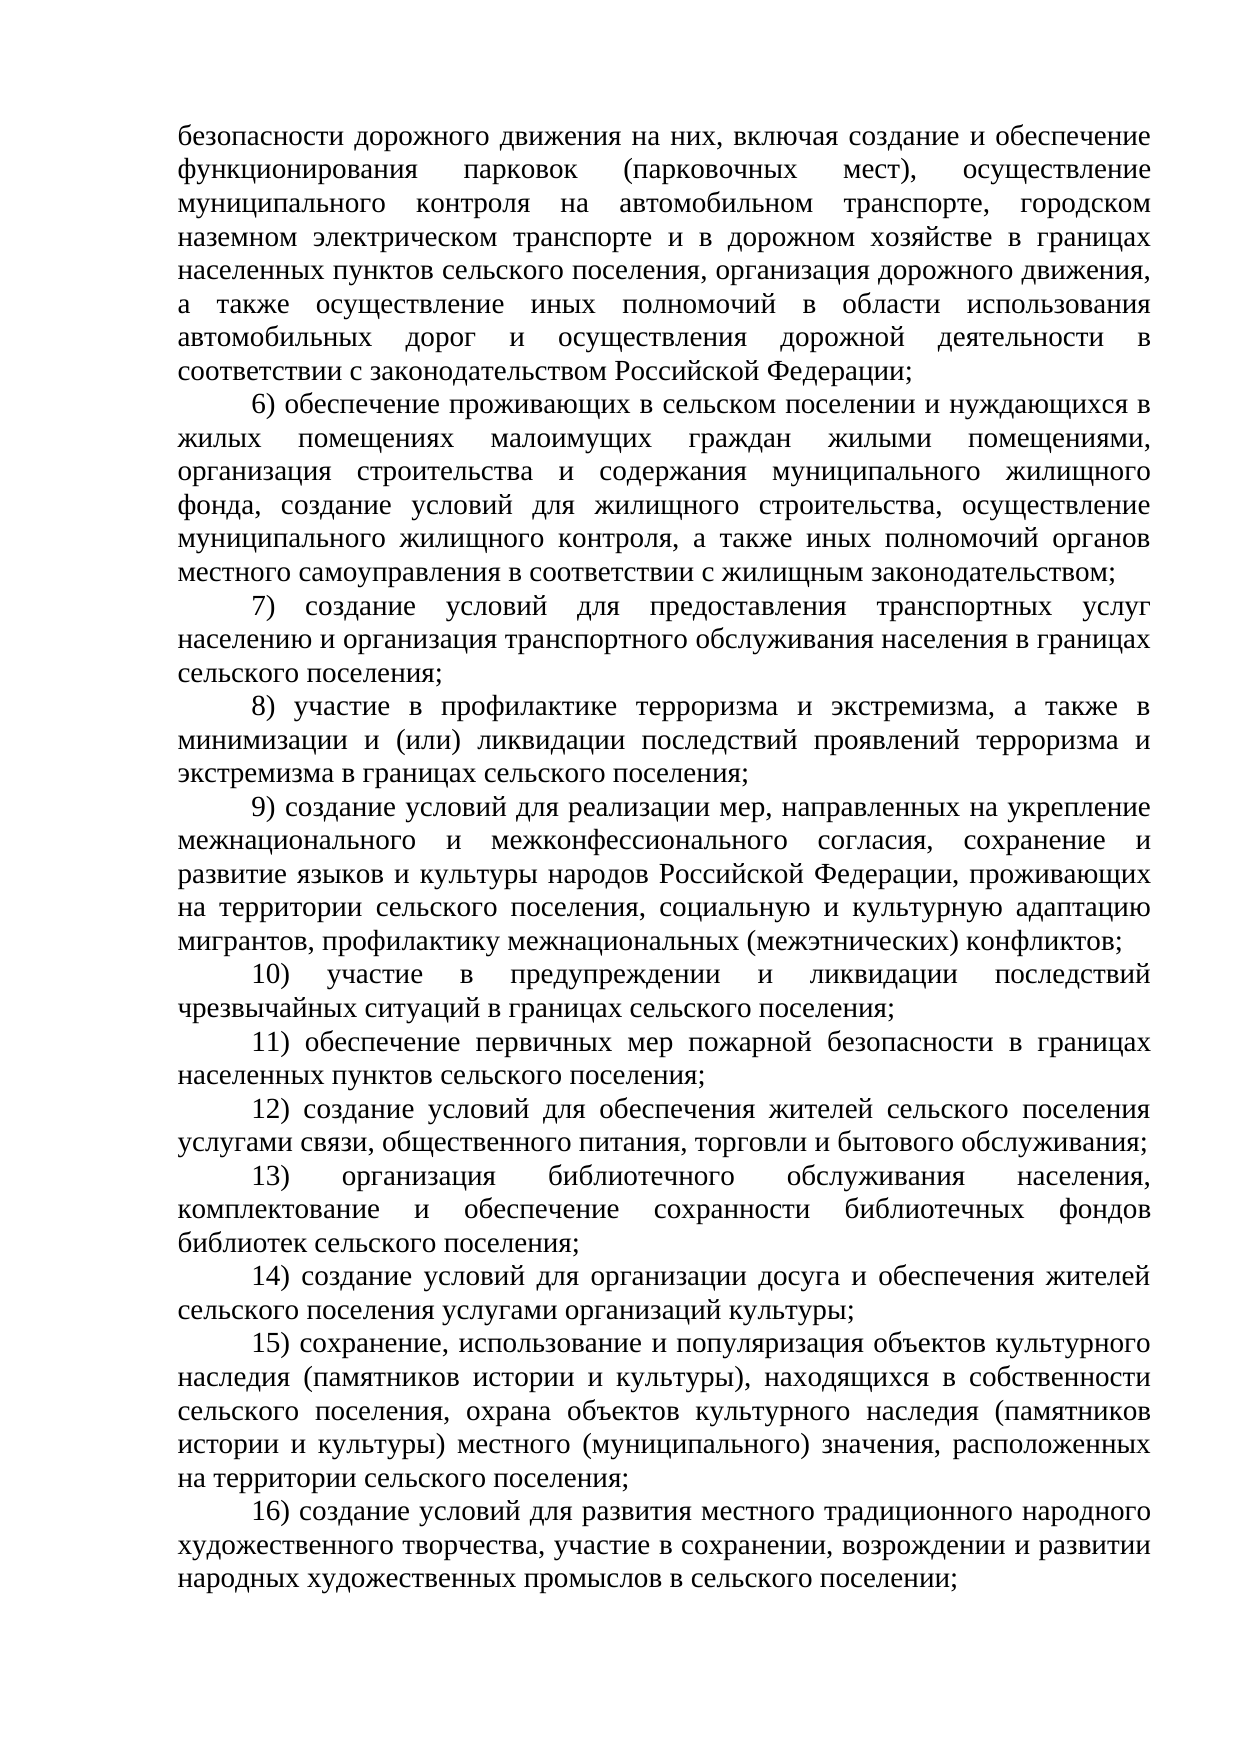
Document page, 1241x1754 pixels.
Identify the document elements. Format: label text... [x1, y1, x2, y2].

text 6) обеспечение проживающих в сельском поселении и нуждающихся в жилых помещениях малоимущих граждан жилыми помещениями, организация строительства и содержания муниципального жилищного фонда, создание условий для жилищного строительства, осуществление муниципального жилищного контроля, а также иных полномочий органов местного самоуправления в соответствии с жилищным законодательством; [177, 386, 1152, 588]
text 7) создание условий для предоставления транспортных услуг населению и организация транспортного обслуживания населения в границах сельского поселения; [177, 588, 1152, 688]
text 15) сохранение, использование и популяризация объектов культурного наследия (памятников истории и культуры), находящихся в собственности сельского поселения, охрана объектов культурного наследия (памятников истории и культуры) местного (муниципального) значения, расположенных на территории сельского поселения; [177, 1326, 1152, 1493]
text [177, 118, 1152, 386]
text 14) создание условий для организации досуга и обеспечения жителей сельского поселения услугами организаций культуры; [177, 1258, 1152, 1326]
text 8) участие в профилактике терроризма и экстремизма, а также в минимизации и (или) ликвидации последствий проявлений терроризма и экстремизма в границах сельского поселения; [177, 688, 1152, 789]
text 13) организация библиотечного обслуживания населения, комплектование и обеспечение сохранности библиотечных фондов библиотек сельского поселения; [177, 1158, 1152, 1258]
text 10) участие в предупреждении и ликвидации последствий чрезвычайных ситуаций в границах сельского поселения; [177, 957, 1152, 1024]
text 12) создание условий для обеспечения жителей сельского поселения услугами связи, общественного питания, торговли и бытового обслуживания; [177, 1091, 1152, 1158]
text 9) создание условий для реализации мер, направленных на укрепление межнационального и межконфессионального согласия, сохранение и развитие языков и культуры народов Российской Федерации, проживающих на территории сельского поселения, социальную и культурную адаптацию мигрантов, профилактику межнациональных (межэтнических) конфликтов; [177, 789, 1152, 957]
text 16) создание условий для развития местного традиционного народного художественного творчества, участие в сохранении, возрождении и развитии народных художественных промыслов в сельского поселении; [177, 1493, 1152, 1594]
text 11) обеспечение первичных мер пожарной безопасности в границах населенных пунктов сельского поселения; [177, 1024, 1152, 1091]
